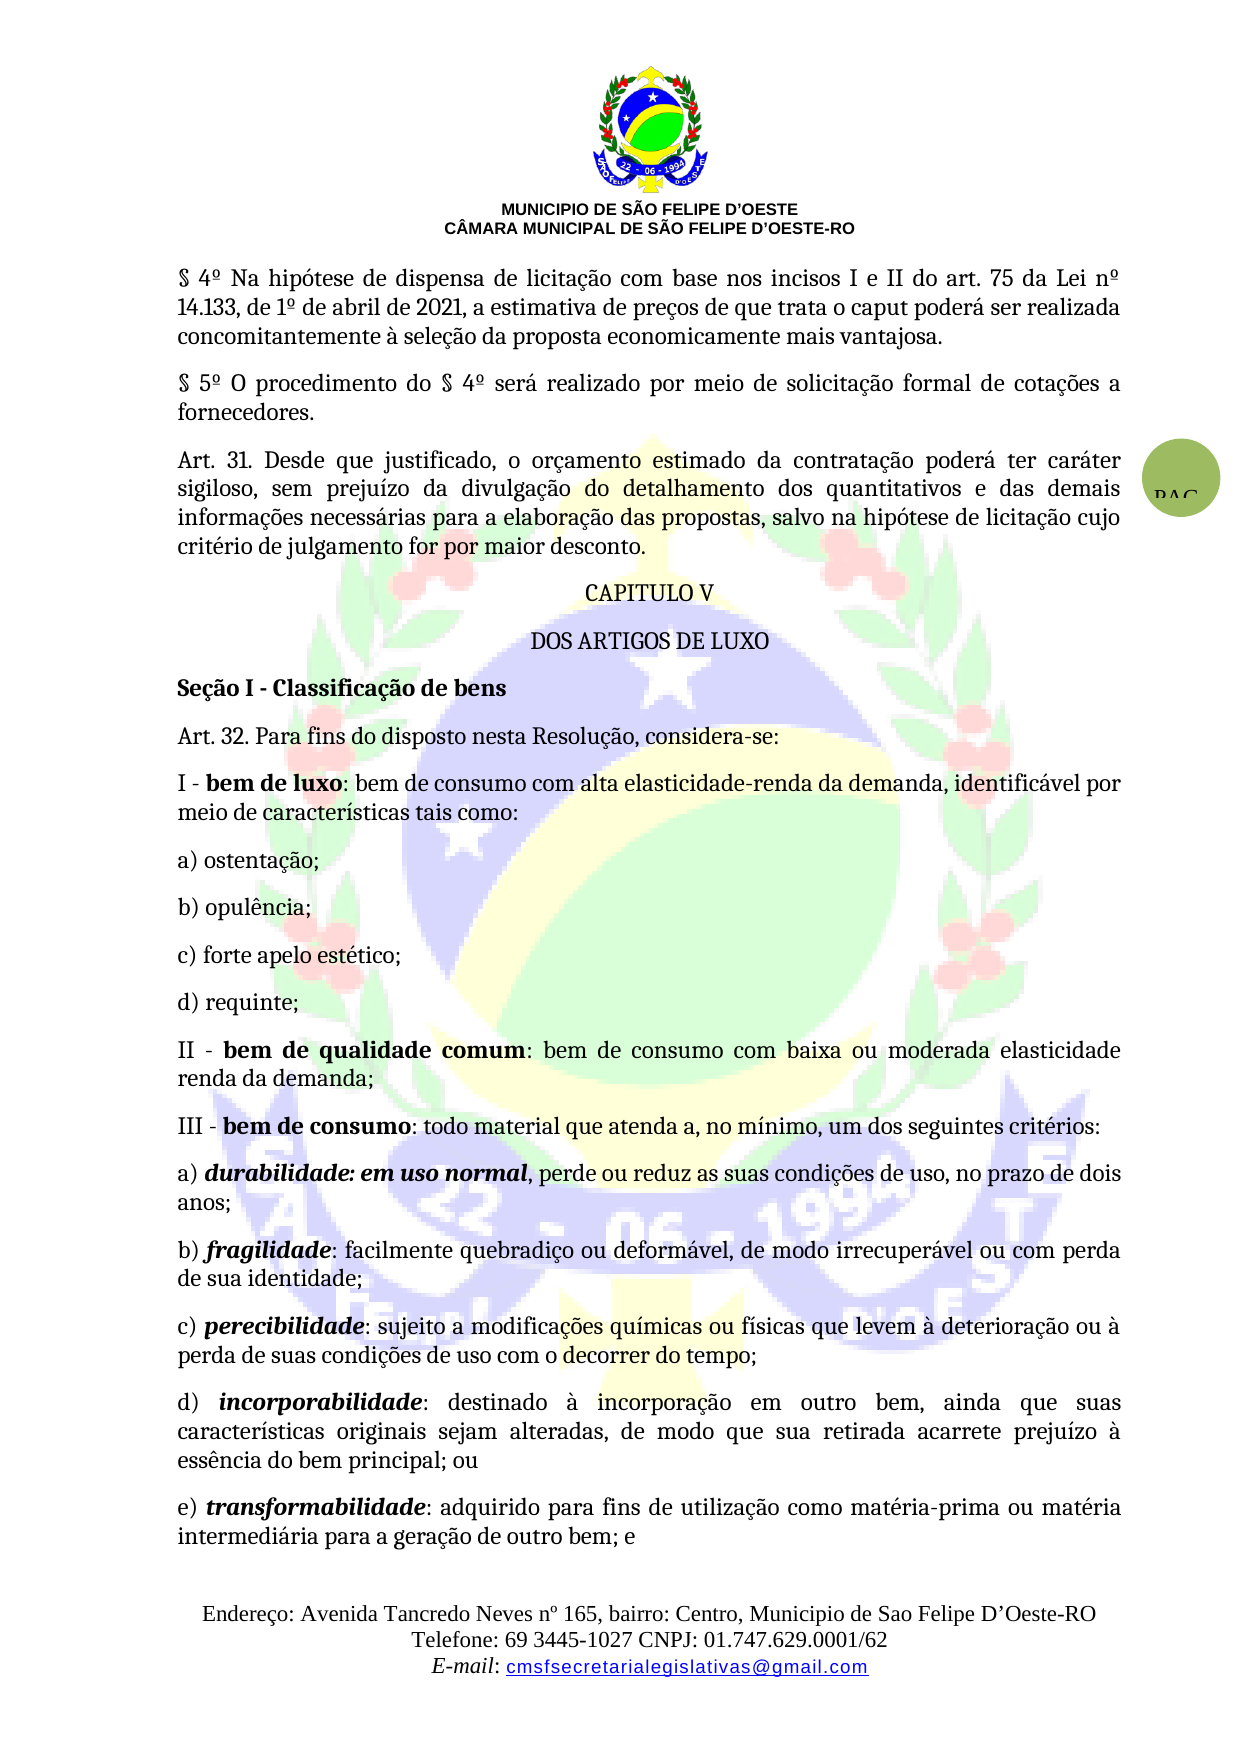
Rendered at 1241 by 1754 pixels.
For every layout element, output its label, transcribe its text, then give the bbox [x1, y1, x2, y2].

text d) incorporabilidade: destinado à incorporação em outro bem, ainda que suas características originais sejam alteradas, de modo que sua retirada acarrete prejuízo à essência do bem principal; ou [177, 1388, 1122, 1474]
text II - bem de qualidade comum: bem de consumo com baixa ou moderada elasticidade renda da demanda; [177, 1036, 1122, 1093]
text Art. 31. Desde que justificado, o orçamento estimado da contratação poderá ter caráter sigiloso, sem prejuízo da divulgação do detalhamento dos quantitativos e das demais informações necessárias para a elaboração das propostas, salvo na hipótese de licitação cujo critério de julgamento for por maior desconto. [177, 446, 1122, 561]
text a) durabilidade: em uso normal, perde ou reduz as suas condições de uso, no prazo de dois anos; [177, 1159, 1122, 1217]
text Seção I - Classificação de bens [177, 674, 1122, 703]
text CAPITULO V [177, 579, 1122, 608]
text DOS ARTIGOS DE LUXO [177, 627, 1122, 656]
text III - bem de consumo: todo material que atenda a, no mínimo, um dos seguintes critérios: [177, 1112, 1122, 1141]
text b) opulência; [177, 893, 1122, 922]
text § 4º Na hipótese de dispensa de licitação com base nos incisos I e II do art. 75 da Lei nº 14.133, de 1º de abril de 2021, a estimativa de preços de que trata o caput poderá ser realizada concomitantemente à seleção da proposta economicamente mais vantajosa. [177, 264, 1122, 351]
text c) perecibilidade: sujeito a modificações químicas ou físicas que levem à deterioração ou à perda de suas condições de uso com o decorrer do tempo; [177, 1312, 1122, 1369]
text Art. 32. Para fins do disposto nesta Resolução, considera-se: [177, 722, 1122, 751]
text b) fragilidade: facilmente quebradiço ou deformável, de modo irrecuperável ou com perda de sua identidade; [177, 1236, 1122, 1293]
picture [579, 59, 721, 200]
text I - bem de luxo: bem de consumo com alta elasticidade-renda da demanda, identificável por meio de características tais como: [177, 769, 1122, 827]
text d) requinte; [177, 988, 1122, 1017]
text c) forte apelo estético; [177, 941, 1122, 969]
text e) transformabilidade: adquirido para fins de utilização como matéria-prima ou matéria intermediária para a geração de outro bem; e [177, 1493, 1122, 1551]
text a) ostentação; [177, 846, 1122, 874]
text § 5º O procedimento do § 4º será realizado por meio de solicitação formal de cotações a fornecedores. [177, 369, 1122, 427]
